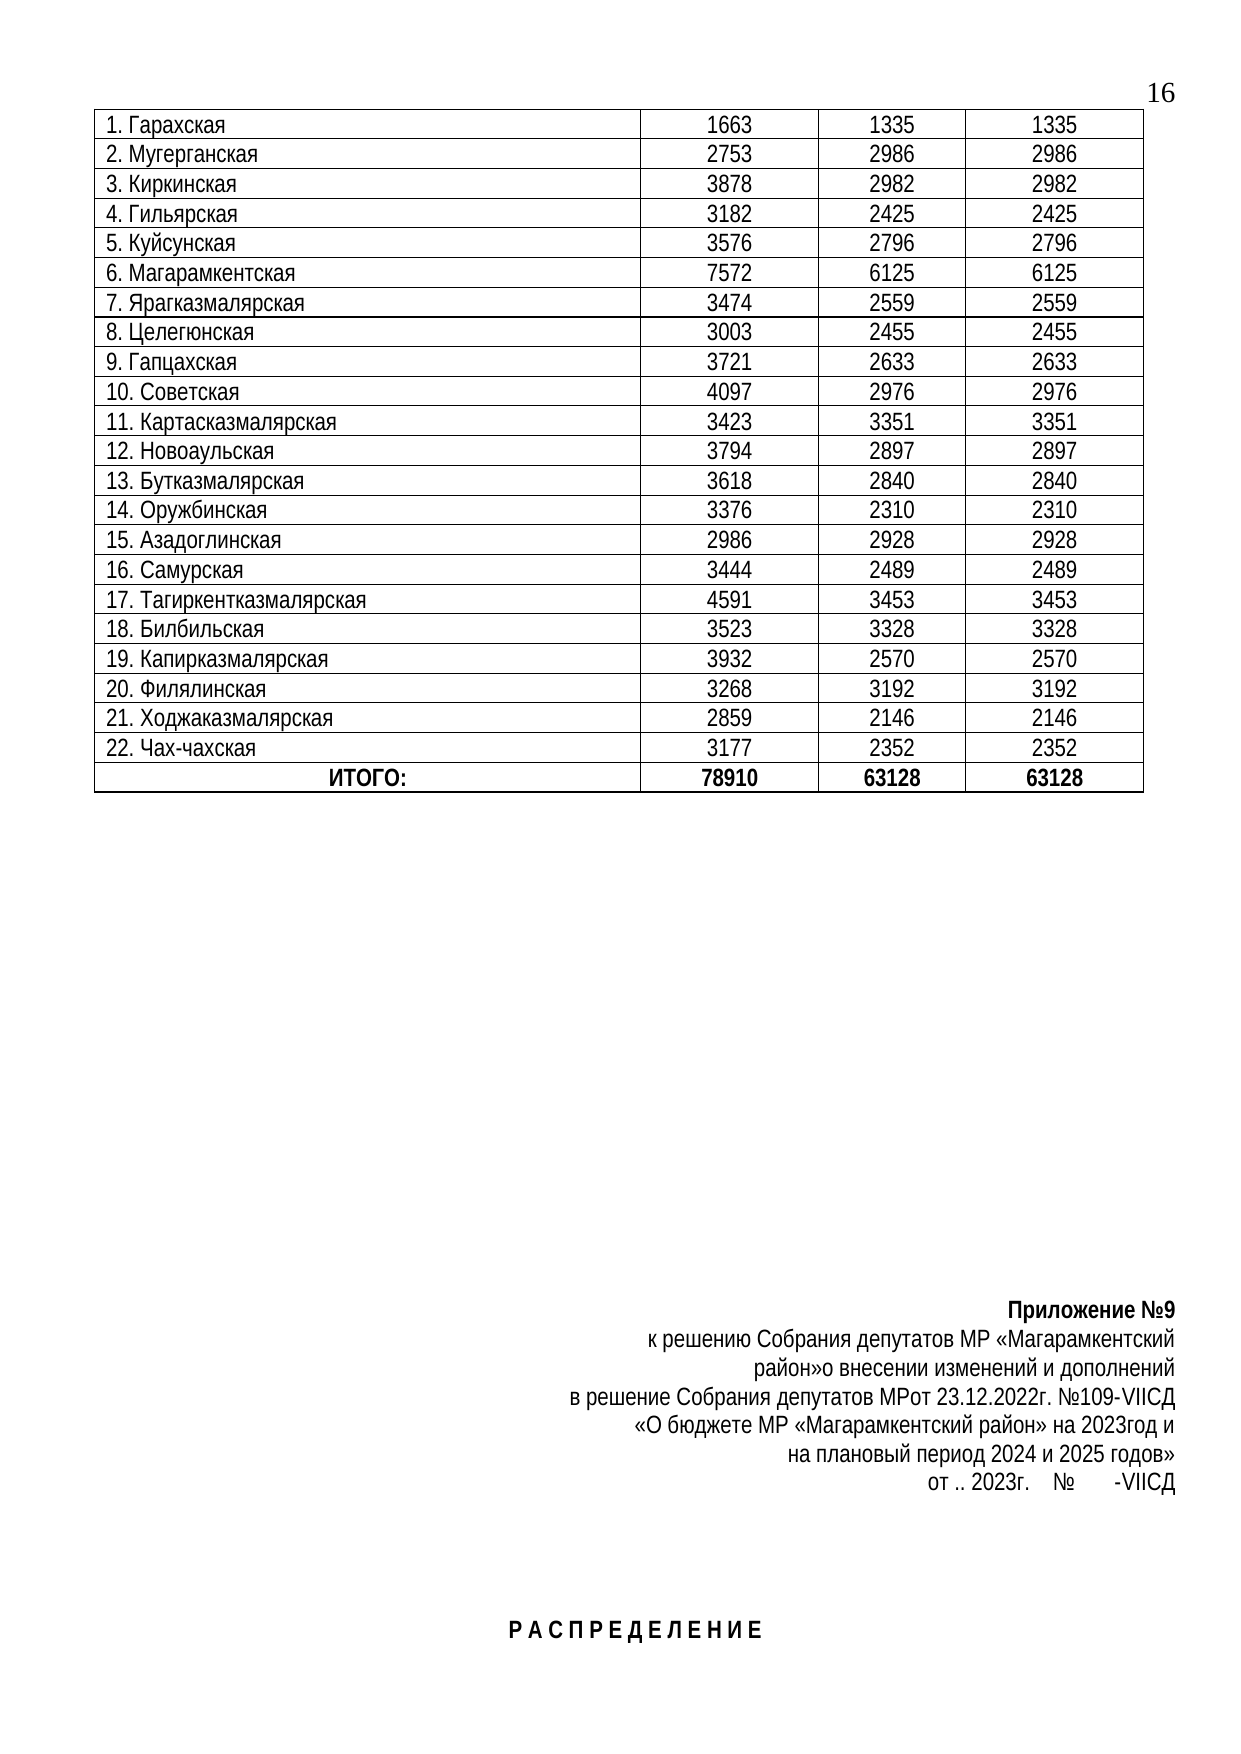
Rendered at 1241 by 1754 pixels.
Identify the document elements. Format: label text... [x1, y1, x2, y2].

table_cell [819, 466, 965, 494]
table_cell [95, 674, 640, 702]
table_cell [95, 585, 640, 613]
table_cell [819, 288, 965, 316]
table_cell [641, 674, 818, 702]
subtitle Приложение №9 [94, 1296, 1175, 1324]
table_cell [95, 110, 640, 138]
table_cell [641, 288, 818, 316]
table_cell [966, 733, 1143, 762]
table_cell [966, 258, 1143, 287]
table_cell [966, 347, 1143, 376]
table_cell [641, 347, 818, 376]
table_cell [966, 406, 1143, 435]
text на плановый период 2024 и 2025 годов» [94, 1439, 1175, 1467]
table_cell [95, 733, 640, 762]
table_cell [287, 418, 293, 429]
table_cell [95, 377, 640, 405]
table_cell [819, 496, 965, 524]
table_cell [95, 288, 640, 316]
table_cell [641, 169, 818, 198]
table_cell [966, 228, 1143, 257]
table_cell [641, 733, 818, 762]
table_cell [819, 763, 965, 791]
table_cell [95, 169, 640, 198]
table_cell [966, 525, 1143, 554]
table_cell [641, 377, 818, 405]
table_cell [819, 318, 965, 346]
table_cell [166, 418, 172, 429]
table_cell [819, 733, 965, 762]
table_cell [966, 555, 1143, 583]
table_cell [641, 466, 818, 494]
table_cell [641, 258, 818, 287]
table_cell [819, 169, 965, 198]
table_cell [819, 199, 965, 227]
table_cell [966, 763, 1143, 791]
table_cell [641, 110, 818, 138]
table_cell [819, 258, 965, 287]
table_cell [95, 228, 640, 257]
text к решению Собрания депутатов МР «Магарамкентский район»о внесении изменений и дополнений [94, 1324, 1175, 1381]
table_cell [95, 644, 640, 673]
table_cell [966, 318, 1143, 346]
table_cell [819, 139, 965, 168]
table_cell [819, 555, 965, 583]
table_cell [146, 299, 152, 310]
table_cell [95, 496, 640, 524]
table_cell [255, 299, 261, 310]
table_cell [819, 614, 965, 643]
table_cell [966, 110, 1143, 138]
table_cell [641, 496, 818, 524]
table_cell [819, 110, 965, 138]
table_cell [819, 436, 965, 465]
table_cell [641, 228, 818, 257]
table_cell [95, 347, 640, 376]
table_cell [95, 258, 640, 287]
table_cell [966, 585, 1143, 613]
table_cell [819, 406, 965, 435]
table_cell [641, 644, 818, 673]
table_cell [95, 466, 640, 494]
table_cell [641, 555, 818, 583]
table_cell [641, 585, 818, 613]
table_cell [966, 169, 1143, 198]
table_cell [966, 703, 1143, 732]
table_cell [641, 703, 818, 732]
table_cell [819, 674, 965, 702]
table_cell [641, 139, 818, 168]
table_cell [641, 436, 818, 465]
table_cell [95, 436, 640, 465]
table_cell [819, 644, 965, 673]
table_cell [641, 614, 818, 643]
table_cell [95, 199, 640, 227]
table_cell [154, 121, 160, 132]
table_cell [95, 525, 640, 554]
text от .. 2023г. № -VIIСД [94, 1467, 1175, 1496]
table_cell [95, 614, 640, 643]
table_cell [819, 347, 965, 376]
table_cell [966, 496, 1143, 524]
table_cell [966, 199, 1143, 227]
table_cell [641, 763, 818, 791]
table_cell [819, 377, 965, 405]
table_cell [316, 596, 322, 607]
text Р А С П Р Е Д Е Л Е Н И Е [94, 1616, 1175, 1644]
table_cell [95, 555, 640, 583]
text в решение Собрания депутатов МРот 23.12.2022г. №109-VIIСД [94, 1381, 1175, 1410]
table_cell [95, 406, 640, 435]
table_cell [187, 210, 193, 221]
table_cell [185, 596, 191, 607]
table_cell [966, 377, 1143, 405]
text «О бюджете МР «Магарамкентский район» на 2023год и [94, 1410, 1175, 1439]
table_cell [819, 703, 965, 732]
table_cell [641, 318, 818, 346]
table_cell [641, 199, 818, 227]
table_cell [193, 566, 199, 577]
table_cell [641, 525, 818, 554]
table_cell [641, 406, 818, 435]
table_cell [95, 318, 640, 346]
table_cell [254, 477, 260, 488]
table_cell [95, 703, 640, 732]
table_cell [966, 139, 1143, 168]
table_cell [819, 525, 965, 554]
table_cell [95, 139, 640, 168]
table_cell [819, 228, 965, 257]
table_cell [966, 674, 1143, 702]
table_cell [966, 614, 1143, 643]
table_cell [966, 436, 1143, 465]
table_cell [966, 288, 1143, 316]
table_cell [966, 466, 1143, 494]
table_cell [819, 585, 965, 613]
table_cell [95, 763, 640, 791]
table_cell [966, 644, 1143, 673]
